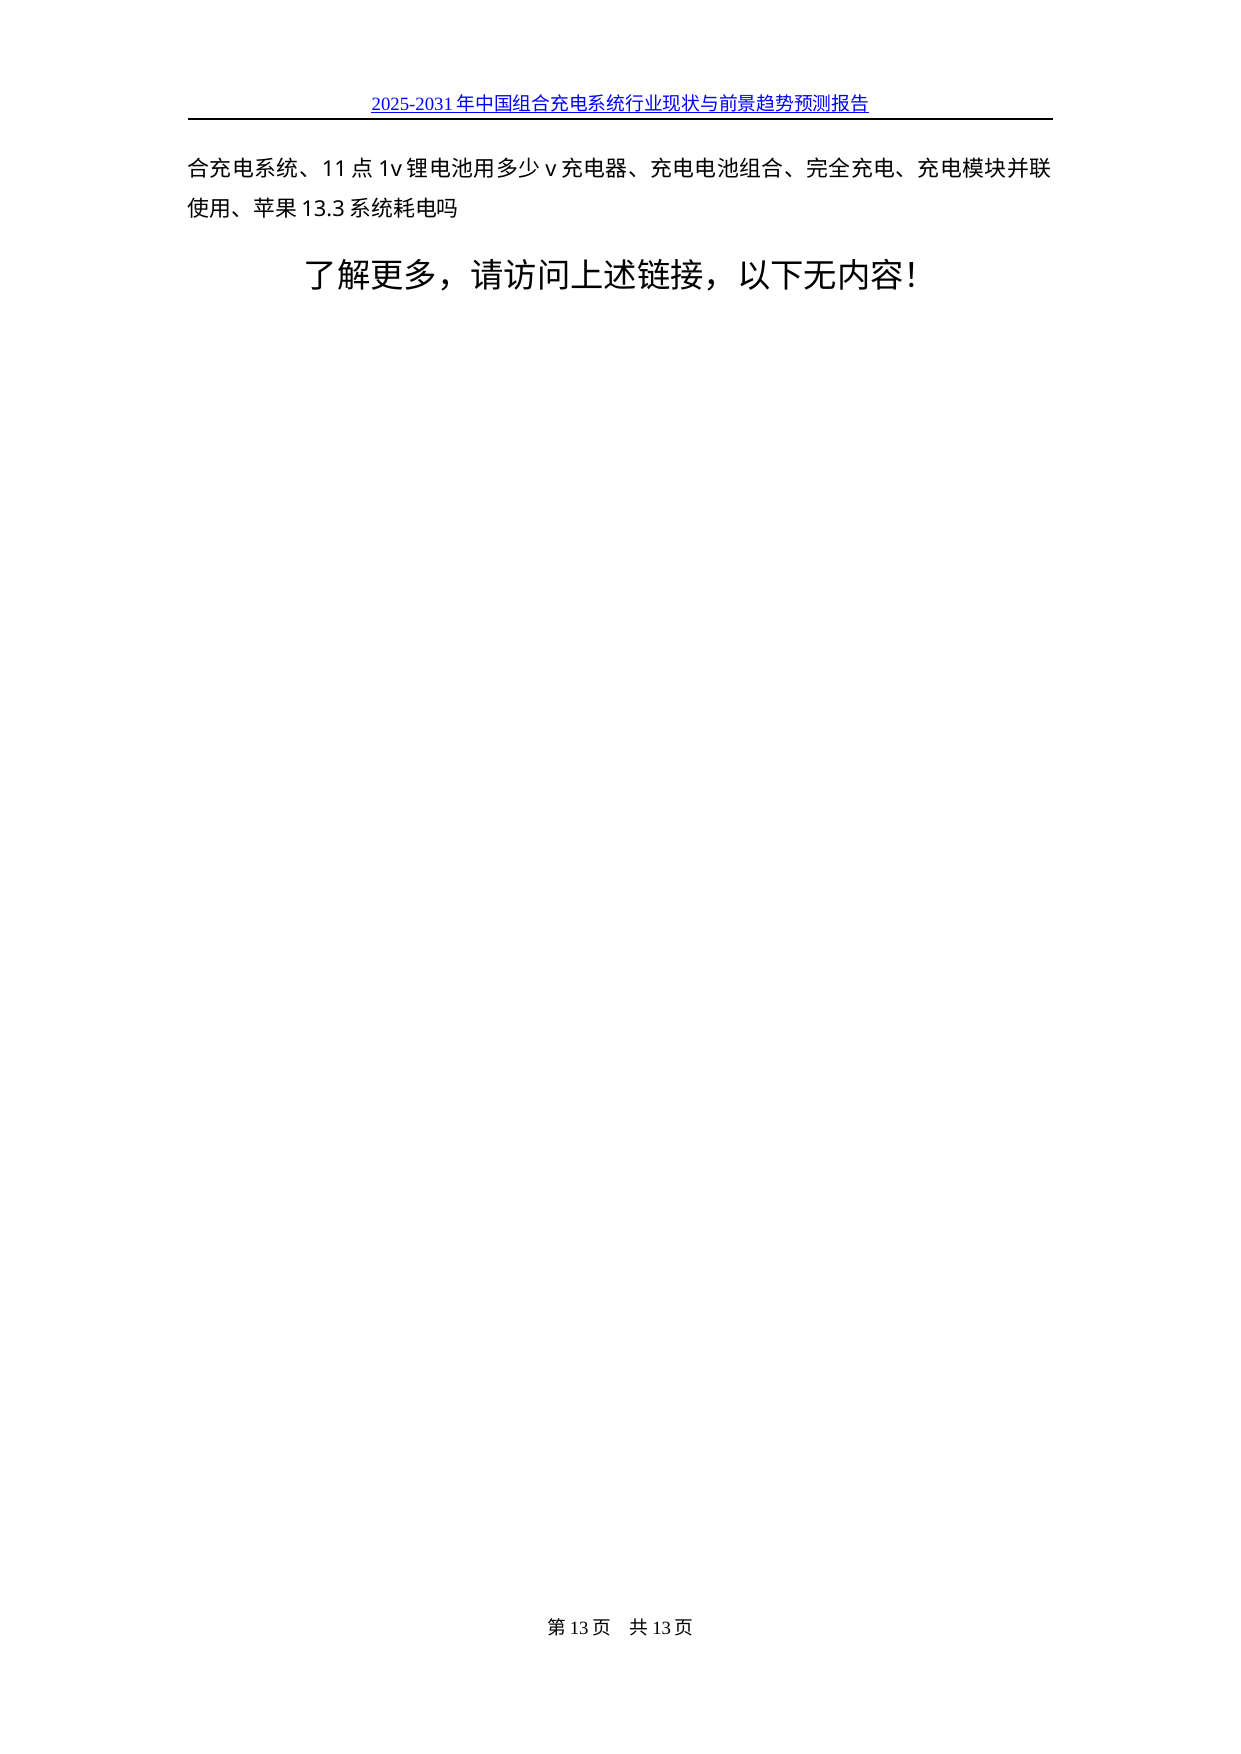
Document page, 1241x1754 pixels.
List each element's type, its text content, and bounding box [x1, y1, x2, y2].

title 了解更多，请访问上述链接，以下无内容！ [187, 241, 1053, 306]
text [187, 150, 1053, 223]
